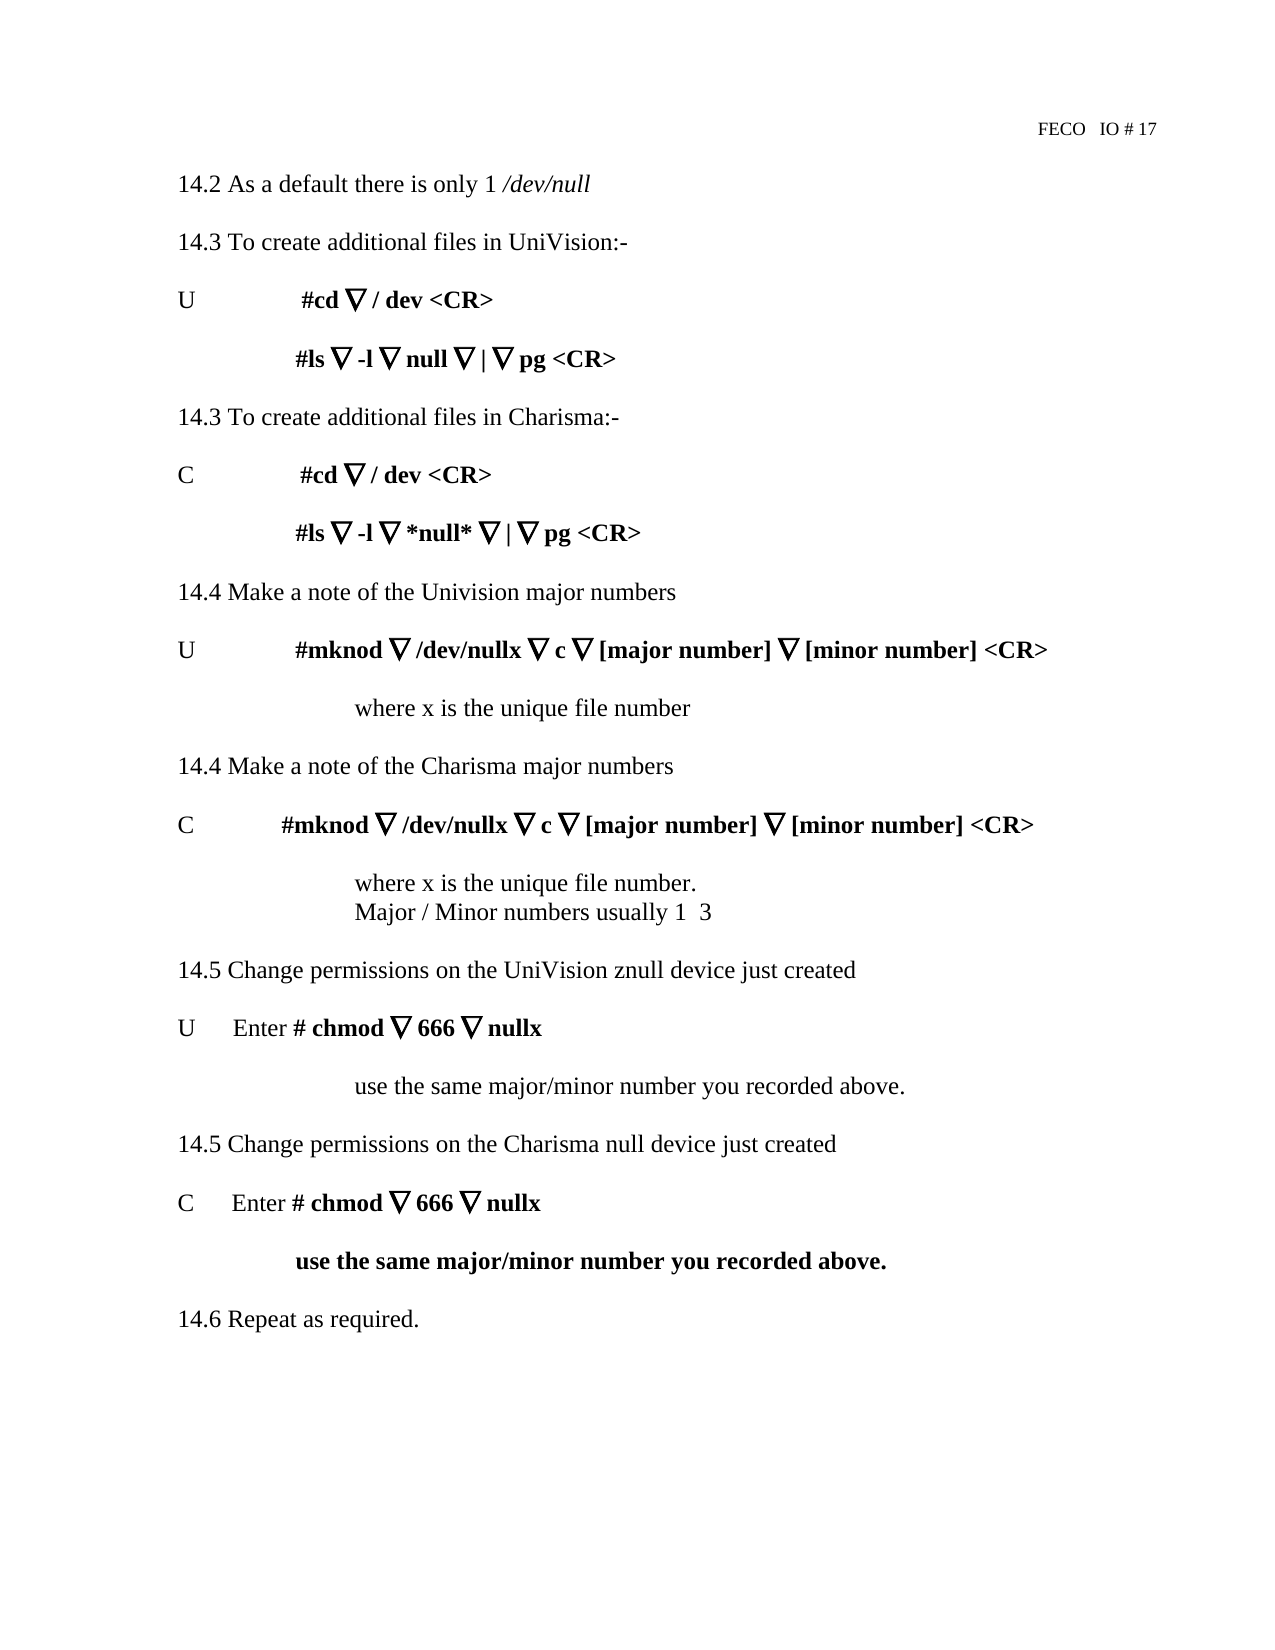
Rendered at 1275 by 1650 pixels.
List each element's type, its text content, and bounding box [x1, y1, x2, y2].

text U #cd  / dev <CR> [177, 286, 1098, 314]
text #ls  -l  *null*  |  pg <CR> [295, 518, 980, 547]
text 14.6 Repeat as required. [177, 1304, 1098, 1333]
text 14.5 Change permissions on the Charisma null device just created [177, 1129, 1098, 1158]
text #ls  -l  null  |  pg <CR> [295, 344, 980, 373]
text 14.3 To create additional files in UniVision:- [177, 227, 1098, 256]
text 14.4 Make a note of the Charisma major numbers [177, 751, 1098, 780]
text 14.2 As a default there is only 1 /dev/null [177, 169, 1098, 198]
text U Enter # chmod  666  nullx [177, 1013, 1098, 1042]
text 14.4 Make a note of the Univision major numbers [177, 577, 1098, 606]
text C #cd  / dev <CR> [177, 460, 1098, 489]
text where x is the unique file number. Major / Minor numbers usually 1 3 [354, 868, 921, 925]
text where x is the unique file number [354, 693, 921, 722]
text 14.5 Change permissions on the UniVision znull device just created [177, 955, 1098, 984]
text use the same major/minor number you recorded above. [354, 1071, 921, 1100]
text use the same major/minor number you recorded above. [295, 1246, 980, 1275]
text U #mknod  /dev/nullx  c  [major number]  [minor number] <CR> [177, 635, 1098, 664]
text C #mknod  /dev/nullx  c  [major number]  [minor number] <CR> [177, 810, 1098, 838]
text 14.3 To create additional files in Charisma:- [177, 402, 1098, 431]
text C Enter # chmod  666  nullx [177, 1188, 1098, 1217]
